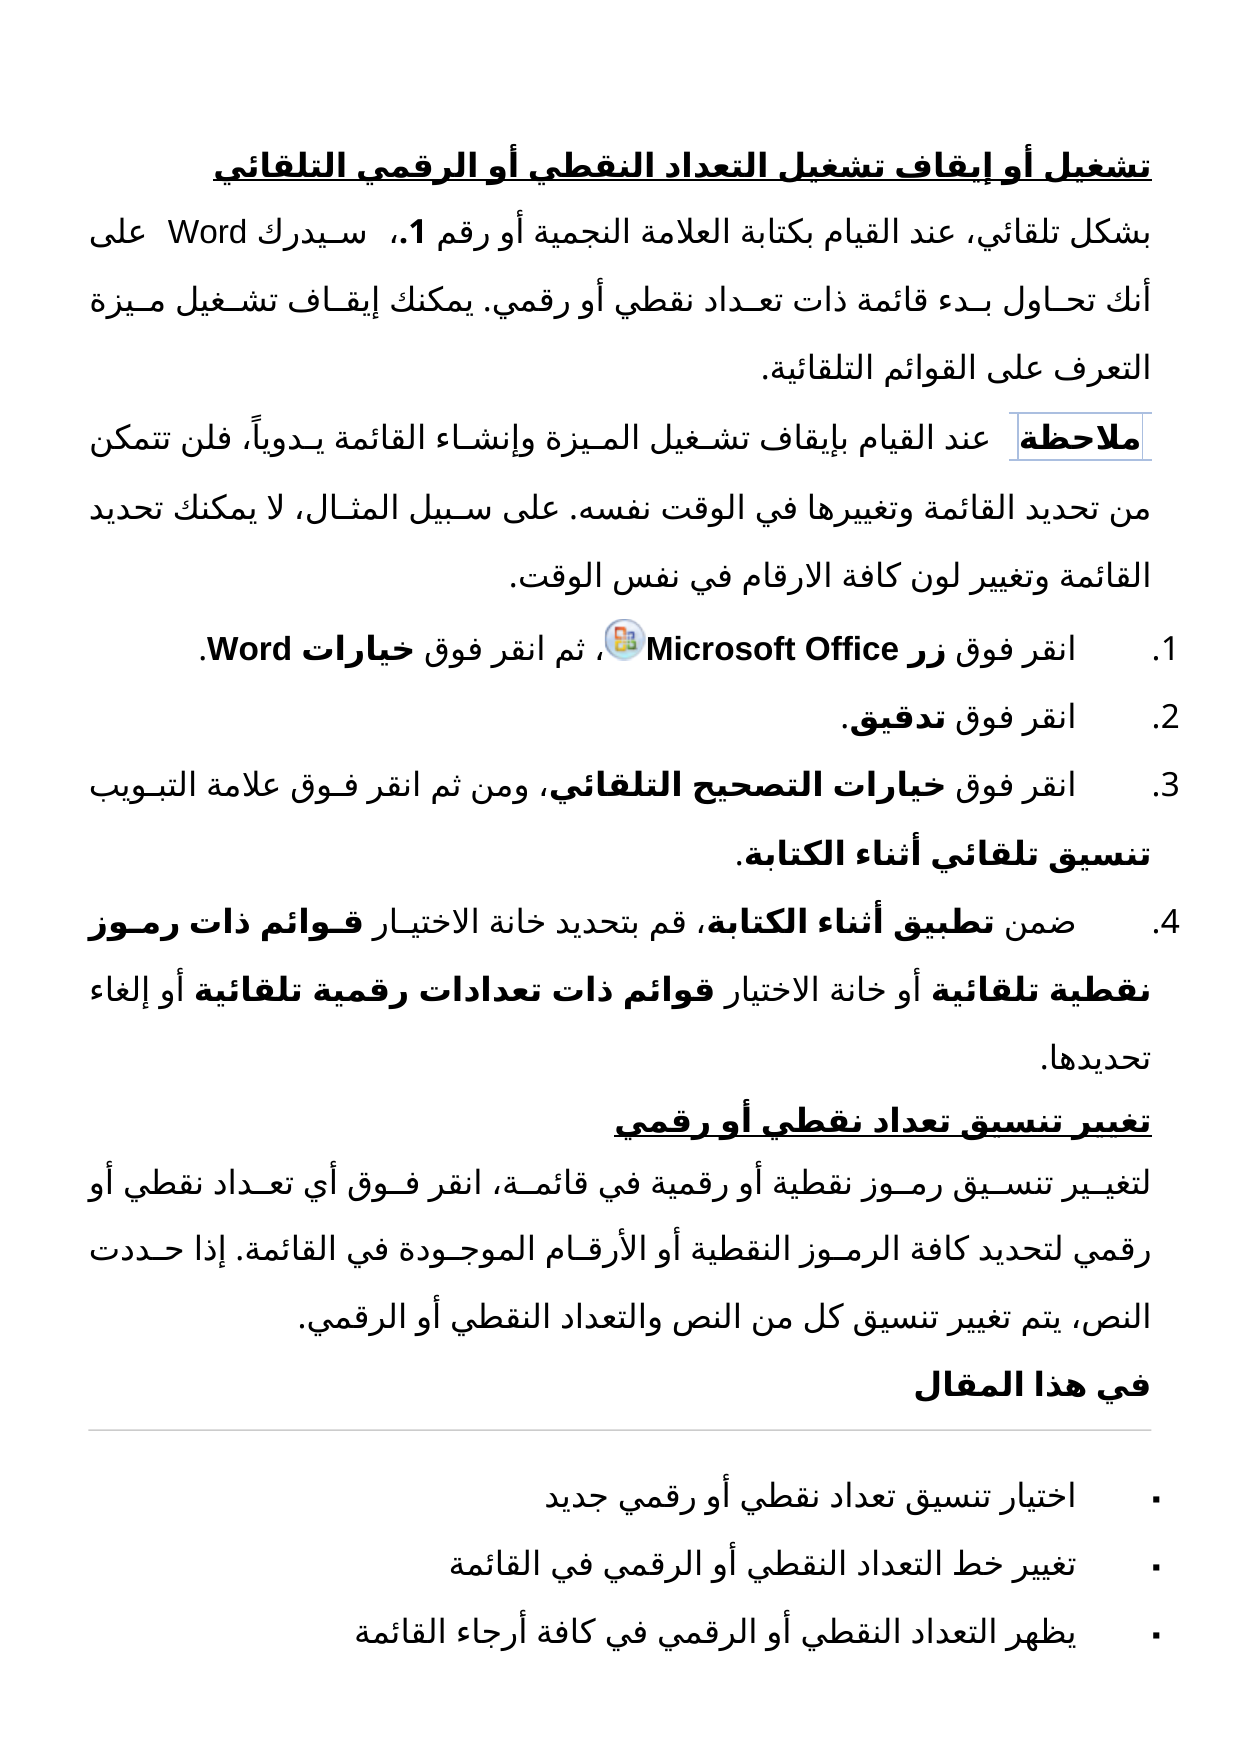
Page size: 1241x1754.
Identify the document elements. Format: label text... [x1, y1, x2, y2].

text في هذا المقال [89, 1361, 1152, 1407]
picture [604, 619, 646, 661]
list ضمن تطبيق أثناء الكتابة، قم بتحديد خانة الاختيار قوائم ذات رموز نقطية تلقائية أو خانة الاختيار قوائم ذات تعدادات رقمية تلقائية أو إلغاء تحديدها. [89, 897, 1152, 1079]
list يظهر التعداد النقطي أو الرقمي في كافة أرجاء القائمة [89, 1608, 1152, 1654]
text لتغيير تنسيق رموز نقطية أو رقمية في قائمة، انقر فوق أي تعداد نقطي أو رقمي لتحديد كافة الرموز النقطية أو الأرقام الموجودة في القائمة. إذا حددت النص، يتم تغيير تنسيق كل من النص والتعداد النقطي أو الرقمي. [89, 1163, 1152, 1338]
text تشغيل أو إيقاف تشغيل التعداد النقطي أو الرقمي التلقائي [89, 146, 1152, 185]
list انقر فوق زر Microsoft Office، ثم انقر فوق خيارات Word. [89, 620, 1152, 670]
list تغيير خط التعداد النقطي أو الرقمي في القائمة [89, 1540, 1152, 1586]
list انقر فوق خيارات التصحيح التلقائي، ومن ثم انقر فوق علامة التبويب تنسيق تلقائي أثناء الكتابة. [89, 761, 1152, 875]
list انقر فوق تدقيق. [89, 693, 1152, 738]
text ملاحظة عند القيام بإيقاف تشغيل الميزة وإنشاء القائمة يدوياً، فلن تتمكن من تحديد القائمة وتغييرها في الوقت نفسه. على سبيل المثال، لا يمكنك تحديد القائمة وتغيير لون كافة الارقام في نفس الوقت. [89, 412, 1152, 597]
text تغيير تنسيق تعداد نقطي أو رقمي [89, 1102, 1152, 1141]
text بشكل تلقائي، عند القيام بكتابة العلامة النجمية أو رقم 1.، سيدرك Word على أنك تحاول بدء قائمة ذات تعداد نقطي أو رقمي. يمكنك إيقاف تشغيل ميزة التعرف على القوائم التلقائية. [89, 208, 1152, 389]
list اختيار تنسيق تعداد نقطي أو رقمي جديد [89, 1472, 1152, 1517]
